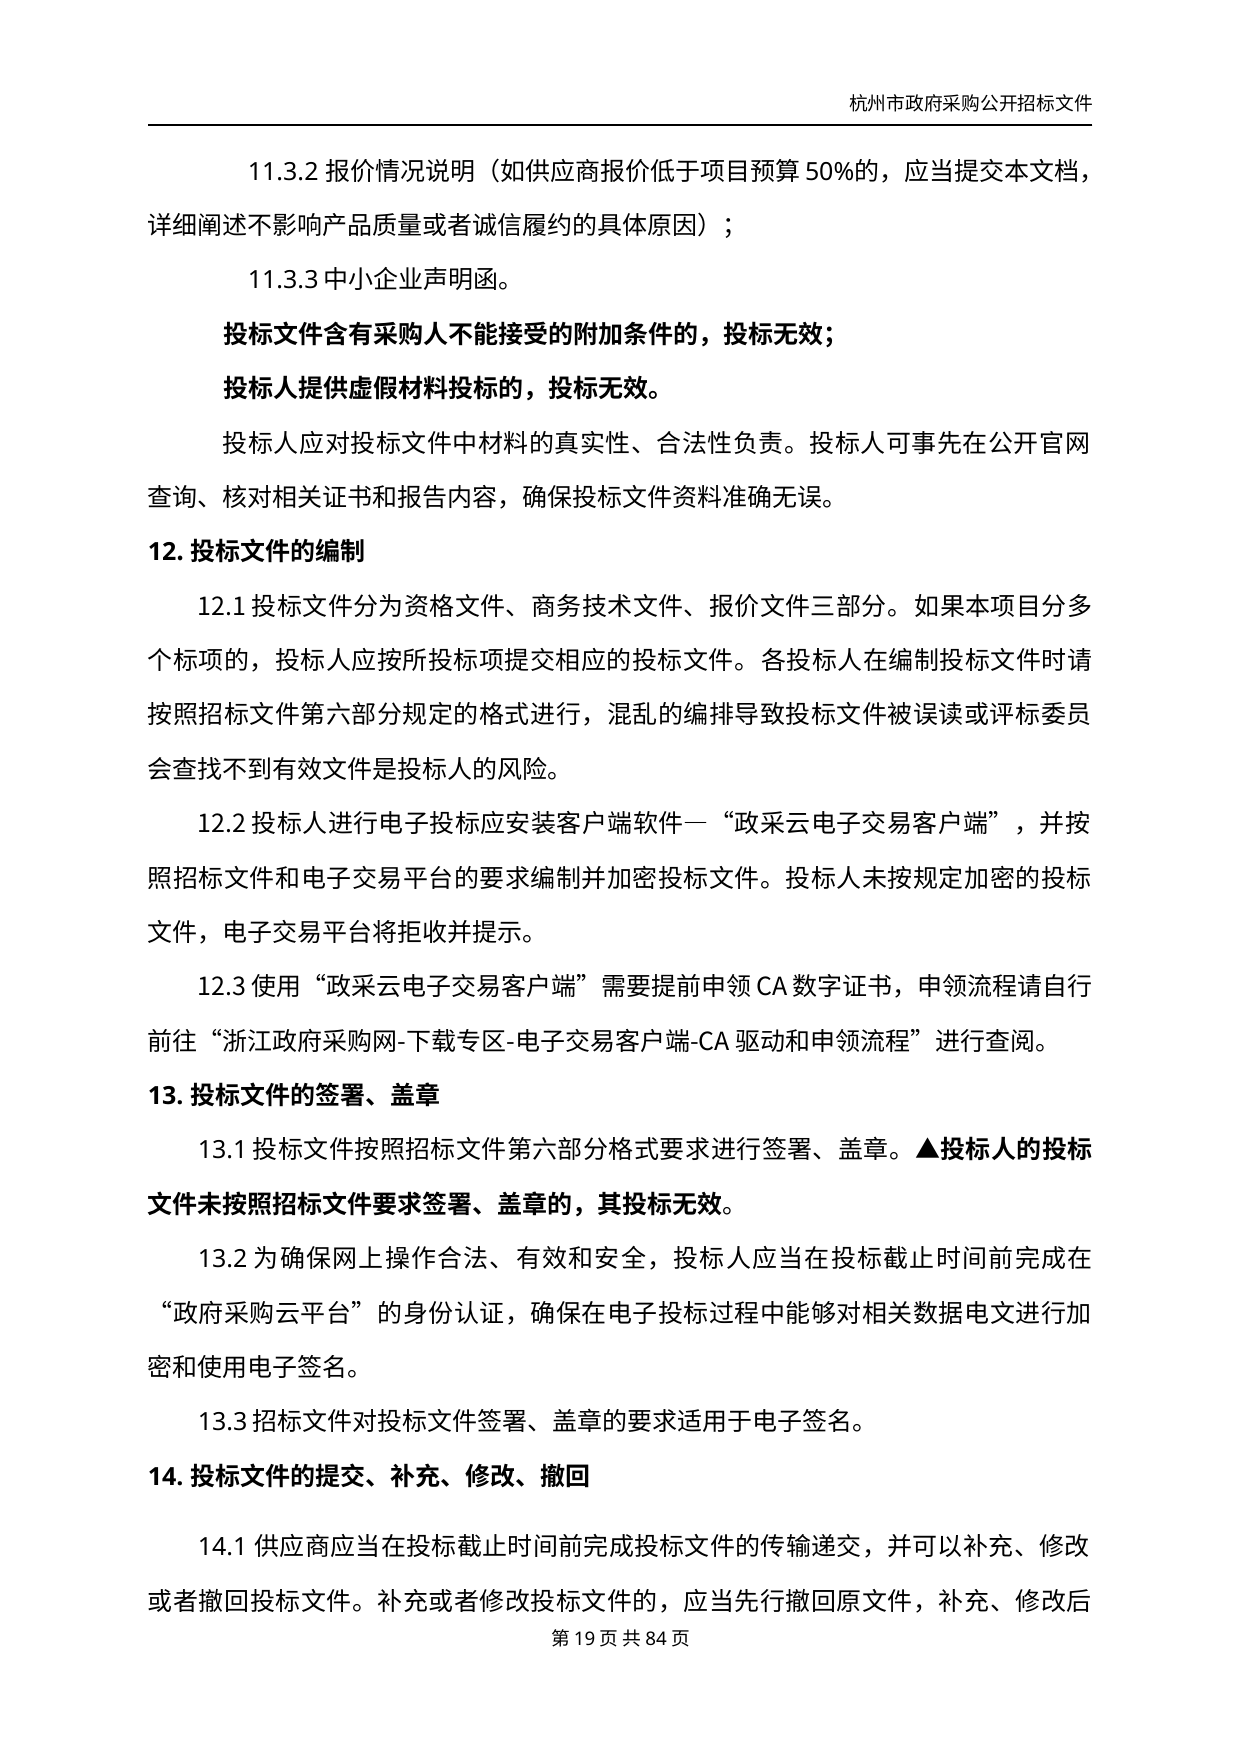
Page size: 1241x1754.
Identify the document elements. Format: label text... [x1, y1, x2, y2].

text 投标人应对投标文件中材料的真实性、合法性负责。投标人可事先在公开官网查询、核对相关证书和报告内容，确保投标文件资料准确无误。 [148, 423, 1092, 514]
text 13.2为确保网上操作合法、有效和安全，投标人应当在投标截止时间前完成在“政府采购云平台”的身份认证，确保在电子投标过程中能够对相关数据电文进行加密和使用电子签名。 [148, 1239, 1092, 1384]
text 13.1投标文件按照招标文件第六部分格式要求进行签署、盖章。▲投标人的投标文件未按照招标文件要求签署、盖章的，其投标无效。 [148, 1130, 1092, 1221]
text 11.3.3中小企业声明函。 [148, 260, 1092, 296]
text 11.3.2 报价情况说明（如供应商报价低于项目预算50%的，应当提交本文档，详细阐述不影响产品质量或者诚信履约的具体原因）； [148, 151, 1092, 242]
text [148, 1527, 1092, 1617]
list 投标文件的签署、盖章 [148, 1076, 1092, 1112]
text 12.1投标文件分为资格文件、商务技术文件、报价文件三部分。如果本项目分多个标项的，投标人应按所投标项提交相应的投标文件。各投标人在编制投标文件时请按照招标文件第六部分规定的格式进行，混乱的编排导致投标文件被误读或评标委员会查找不到有效文件是投标人的风险。 [148, 586, 1092, 786]
text 14. 投标文件的提交、补充、修改、撤回 [148, 1456, 1092, 1492]
text 13.3招标文件对投标文件签署、盖章的要求适用于电子签名。 [148, 1402, 1092, 1438]
text 投标人提供虚假材料投标的，投标无效。 [148, 369, 1092, 405]
text 投标文件含有采购人不能接受的附加条件的，投标无效； [148, 314, 1092, 351]
text 12.2投标人进行电子投标应安装客户端软件—“政采云电子交易客户端”，并按照招标文件和电子交易平台的要求编制并加密投标文件。投标人未按规定加密的投标文件，电子交易平台将拒收并提示。 [148, 804, 1092, 949]
text 12. 投标文件的编制 [148, 532, 1092, 568]
text 12.3使用“政采云电子交易客户端”需要提前申领CA数字证书，申领流程请自行前往“浙江政府采购网-下载专区-电子交易客户端-CA驱动和申领流程”进行查阅。 [148, 967, 1092, 1057]
